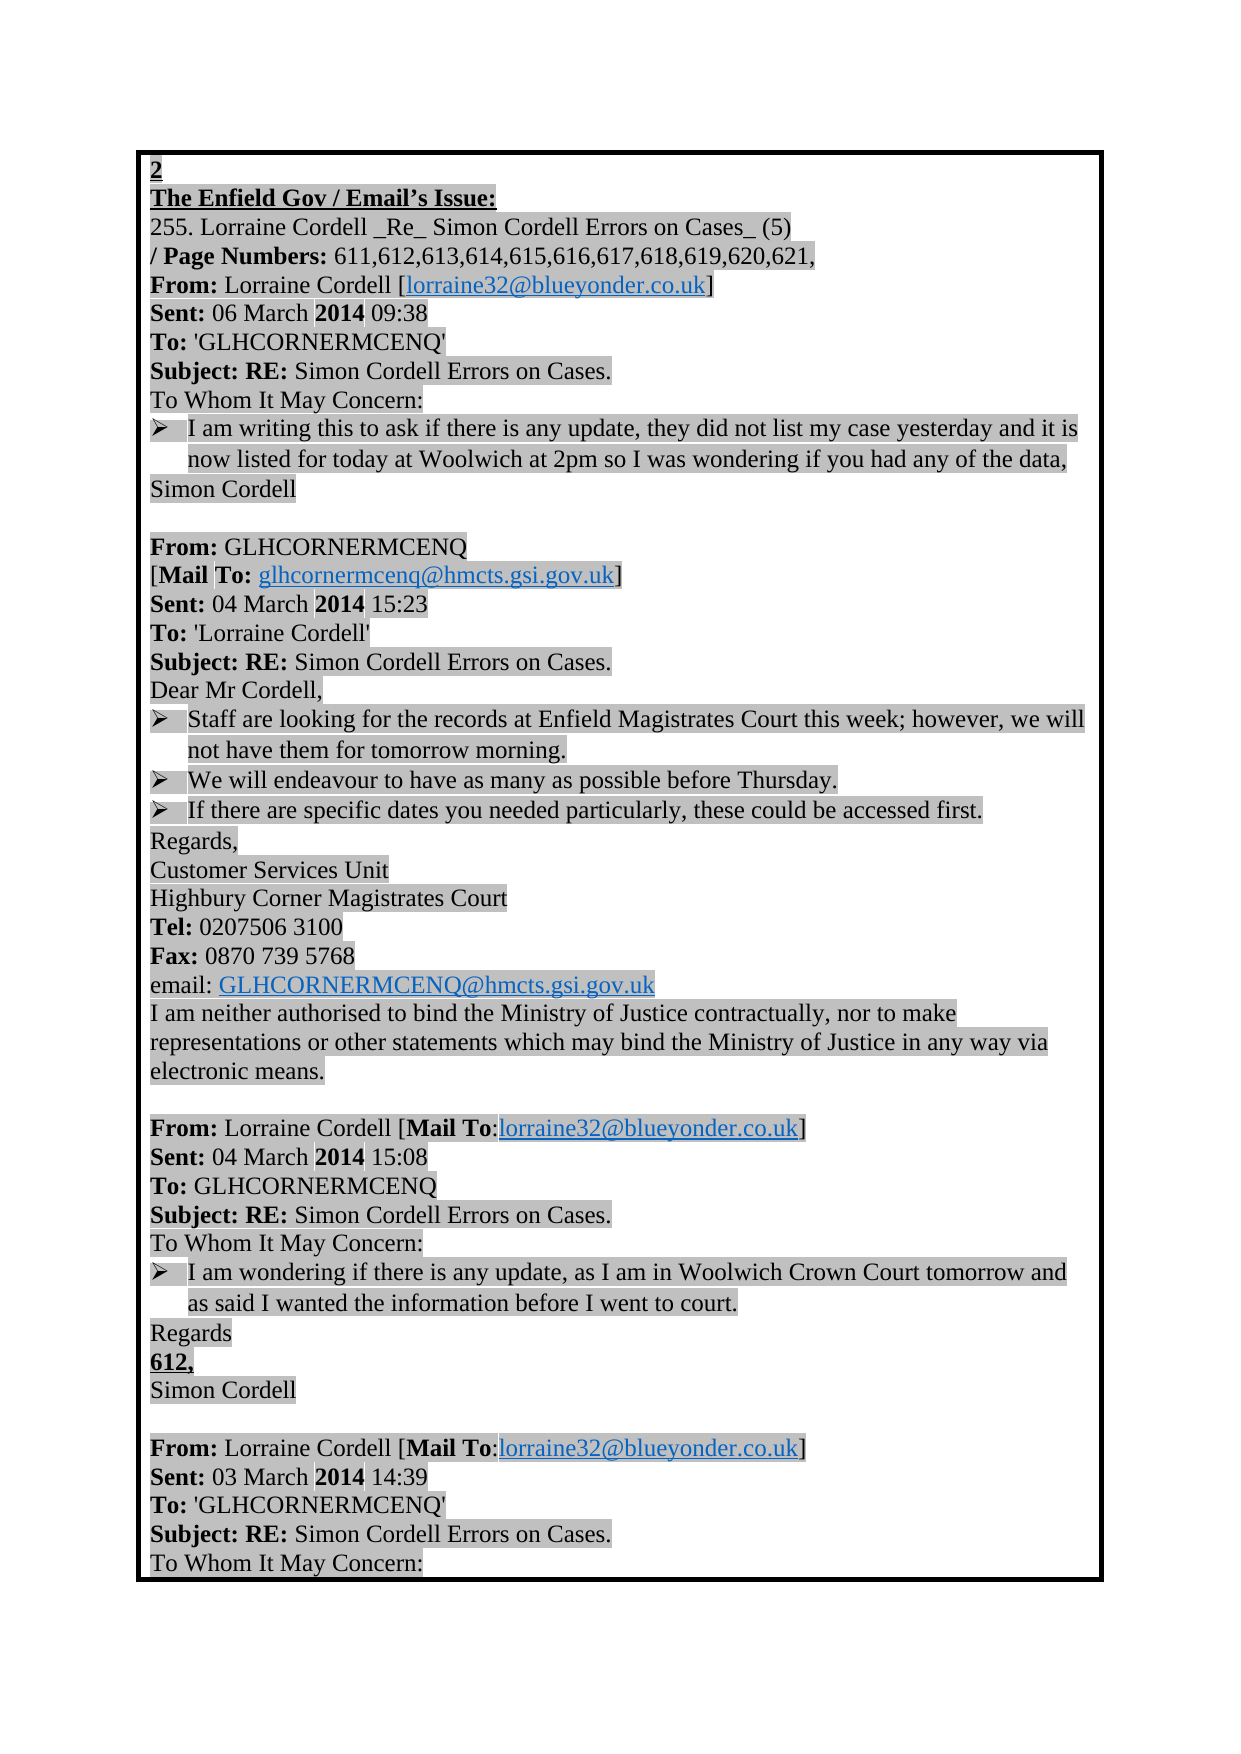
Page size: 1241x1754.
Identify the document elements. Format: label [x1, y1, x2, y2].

table_cell [141, 155, 1099, 1577]
